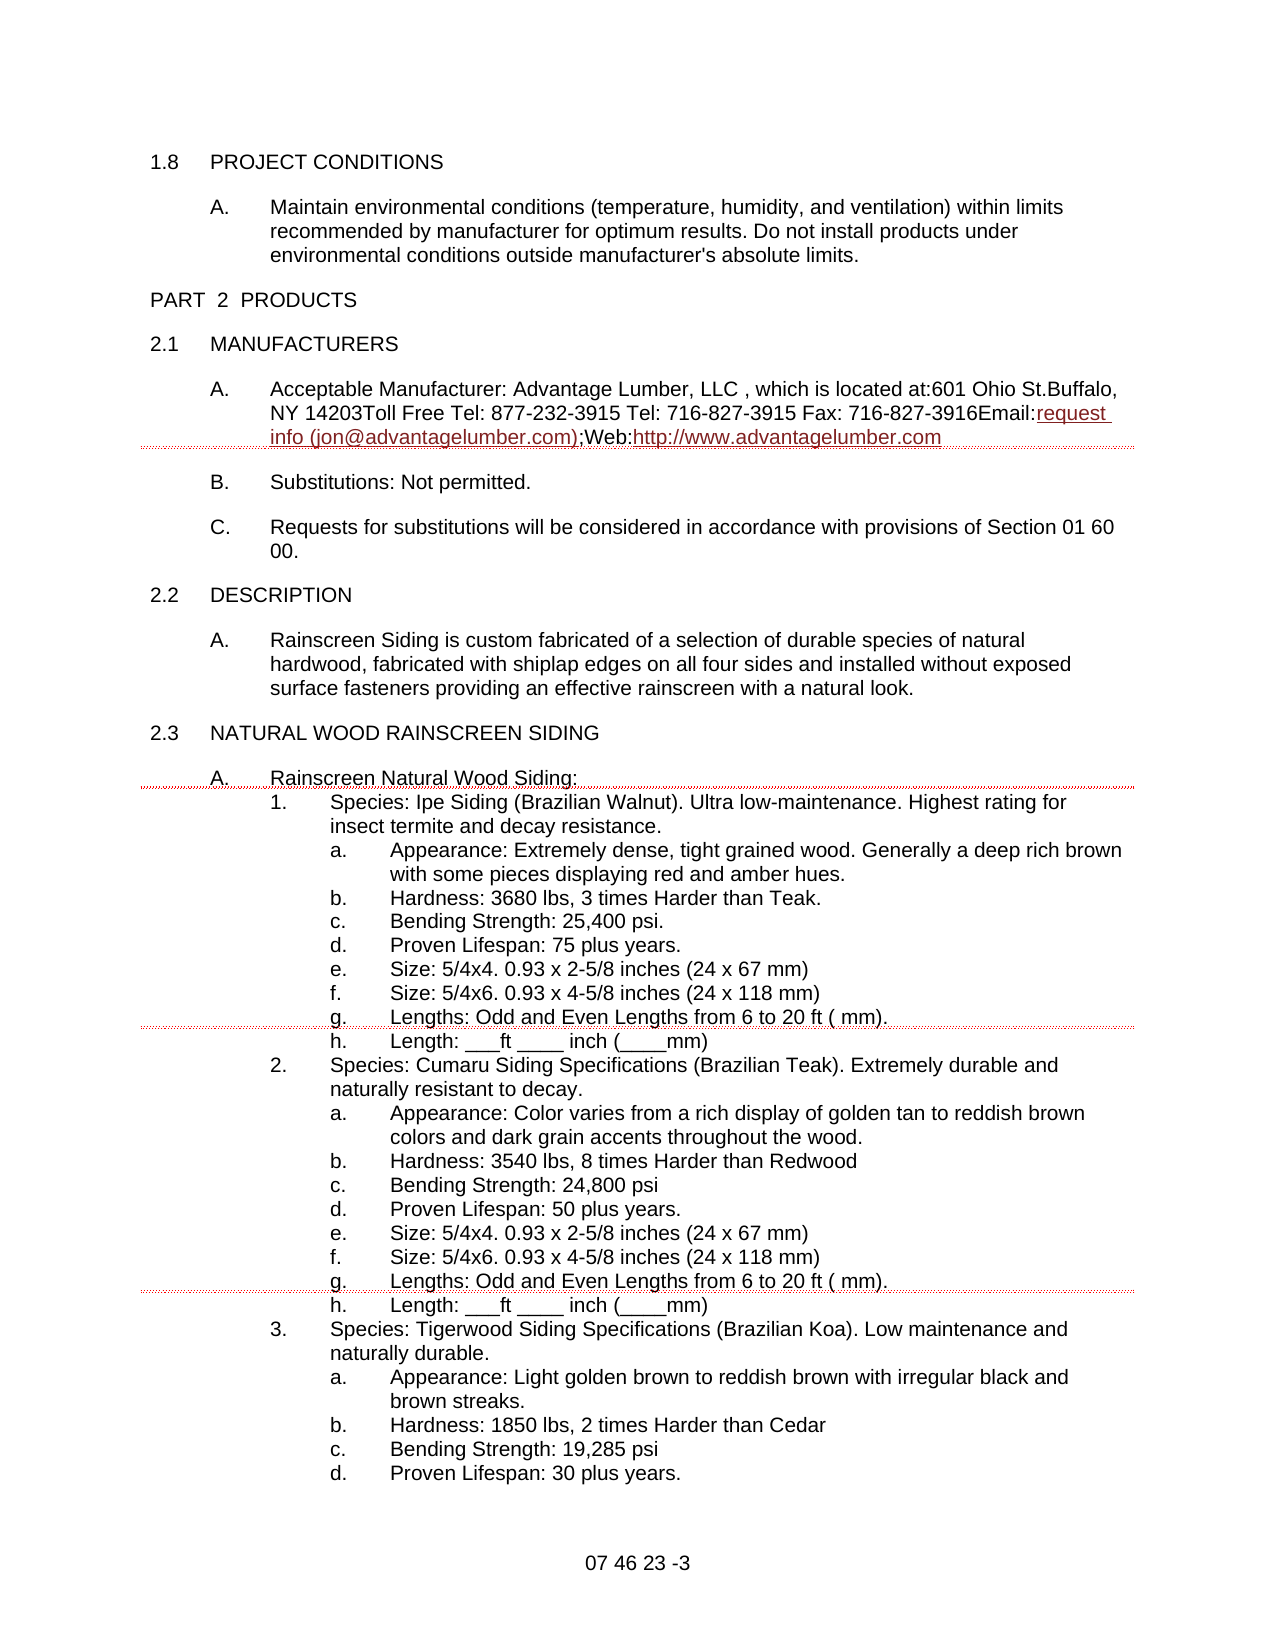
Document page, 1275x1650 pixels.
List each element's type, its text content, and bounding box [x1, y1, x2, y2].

list Species: Ipe Siding (Brazilian Walnut). Ultra low-maintenance. Highest rating for insect termite and decay resistance. [270, 789, 1125, 837]
list Proven Lifespan: 50 plus years. [330, 1197, 1125, 1221]
list PRODUCTS [150, 287, 1125, 311]
list Size: 5/4x4. 0.93 x 2-5/8 inches (24 x 67 mm) [330, 1221, 1125, 1245]
list MANUFACTURERS [150, 332, 1125, 356]
list Species: Tigerwood Siding Specifications (Brazilian Koa). Low maintenance and naturally durable. [270, 1317, 1125, 1364]
list Hardness: 3680 lbs, 3 times Harder than Teak. [330, 885, 1125, 909]
list Requests for substitutions will be considered in accordance with provisions of Section 01 60 00. [210, 514, 1125, 562]
list Species: Cumaru Siding Specifications (Brazilian Teak). Extremely durable and naturally resistant to decay. [270, 1053, 1125, 1101]
list Proven Lifespan: 75 plus years. [330, 933, 1125, 957]
list Rainscreen Natural Wood Siding: [210, 766, 1125, 789]
list Hardness: 3540 lbs, 8 times Harder than Redwood [330, 1149, 1125, 1173]
list Appearance: Color varies from a rich display of golden tan to reddish brown colors and dark grain accents throughout the wood. [330, 1101, 1125, 1149]
list DESCRIPTION [150, 583, 1125, 607]
list Bending Strength: 19,285 psi [330, 1436, 1125, 1460]
list Appearance: Light golden brown to reddish brown with irregular black and brown streaks. [330, 1364, 1125, 1412]
list Bending Strength: 24,800 psi [330, 1173, 1125, 1197]
list Size: 5/4x4. 0.93 x 2-5/8 inches (24 x 67 mm) [330, 957, 1125, 981]
list Hardness: 1850 lbs, 2 times Harder than Cedar [330, 1412, 1125, 1436]
list NATURAL WOOD RAINSCREEN SIDING [150, 721, 1125, 745]
list Substitutions: Not permitted. [210, 470, 1125, 494]
list Rainscreen Siding is custom fabricated of a selection of durable species of natural hardwood, fabricated with shiplap edges on all four sides and installed without exposed surface fasteners providing an effective rainscreen with a natural look. [210, 628, 1125, 700]
list PROJECT CONDITIONS [150, 150, 1125, 174]
list Size: 5/4x6. 0.93 x 4-5/8 inches (24 x 118 mm) [330, 1245, 1125, 1269]
list Size: 5/4x6. 0.93 x 4-5/8 inches (24 x 118 mm) [330, 981, 1125, 1005]
list Length: ___ft ____ inch (____mm) [330, 1029, 1125, 1053]
list Proven Lifespan: 30 plus years. [330, 1460, 1125, 1484]
list Acceptable Manufacturer: Advantage Lumber, LLC , which is located at:601 Ohio St.Buffalo, NY 14203Toll Free Tel: 877-232-3915 Tel: 716-827-3915 Fax: 716-827-3916Email: request info (jon@advantagelumber.com);Web: http://www.advantagelumber.com [210, 377, 1125, 449]
list Lengths: Odd and Even Lengths from 6 to 20 ft ( mm). [330, 1005, 1125, 1029]
list Maintain environmental conditions (temperature, humidity, and ventilation) within limits recommended by manufacturer for optimum results. Do not install products under environmental conditions outside manufacturer's absolute limits. [210, 195, 1125, 267]
list Length: ___ft ____ inch (____mm) [330, 1293, 1125, 1317]
list Lengths: Odd and Even Lengths from 6 to 20 ft ( mm). [330, 1269, 1125, 1293]
list Bending Strength: 25,400 psi. [330, 909, 1125, 933]
list Appearance: Extremely dense, tight grained wood. Generally a deep rich brown with some pieces displaying red and amber hues. [330, 837, 1125, 885]
